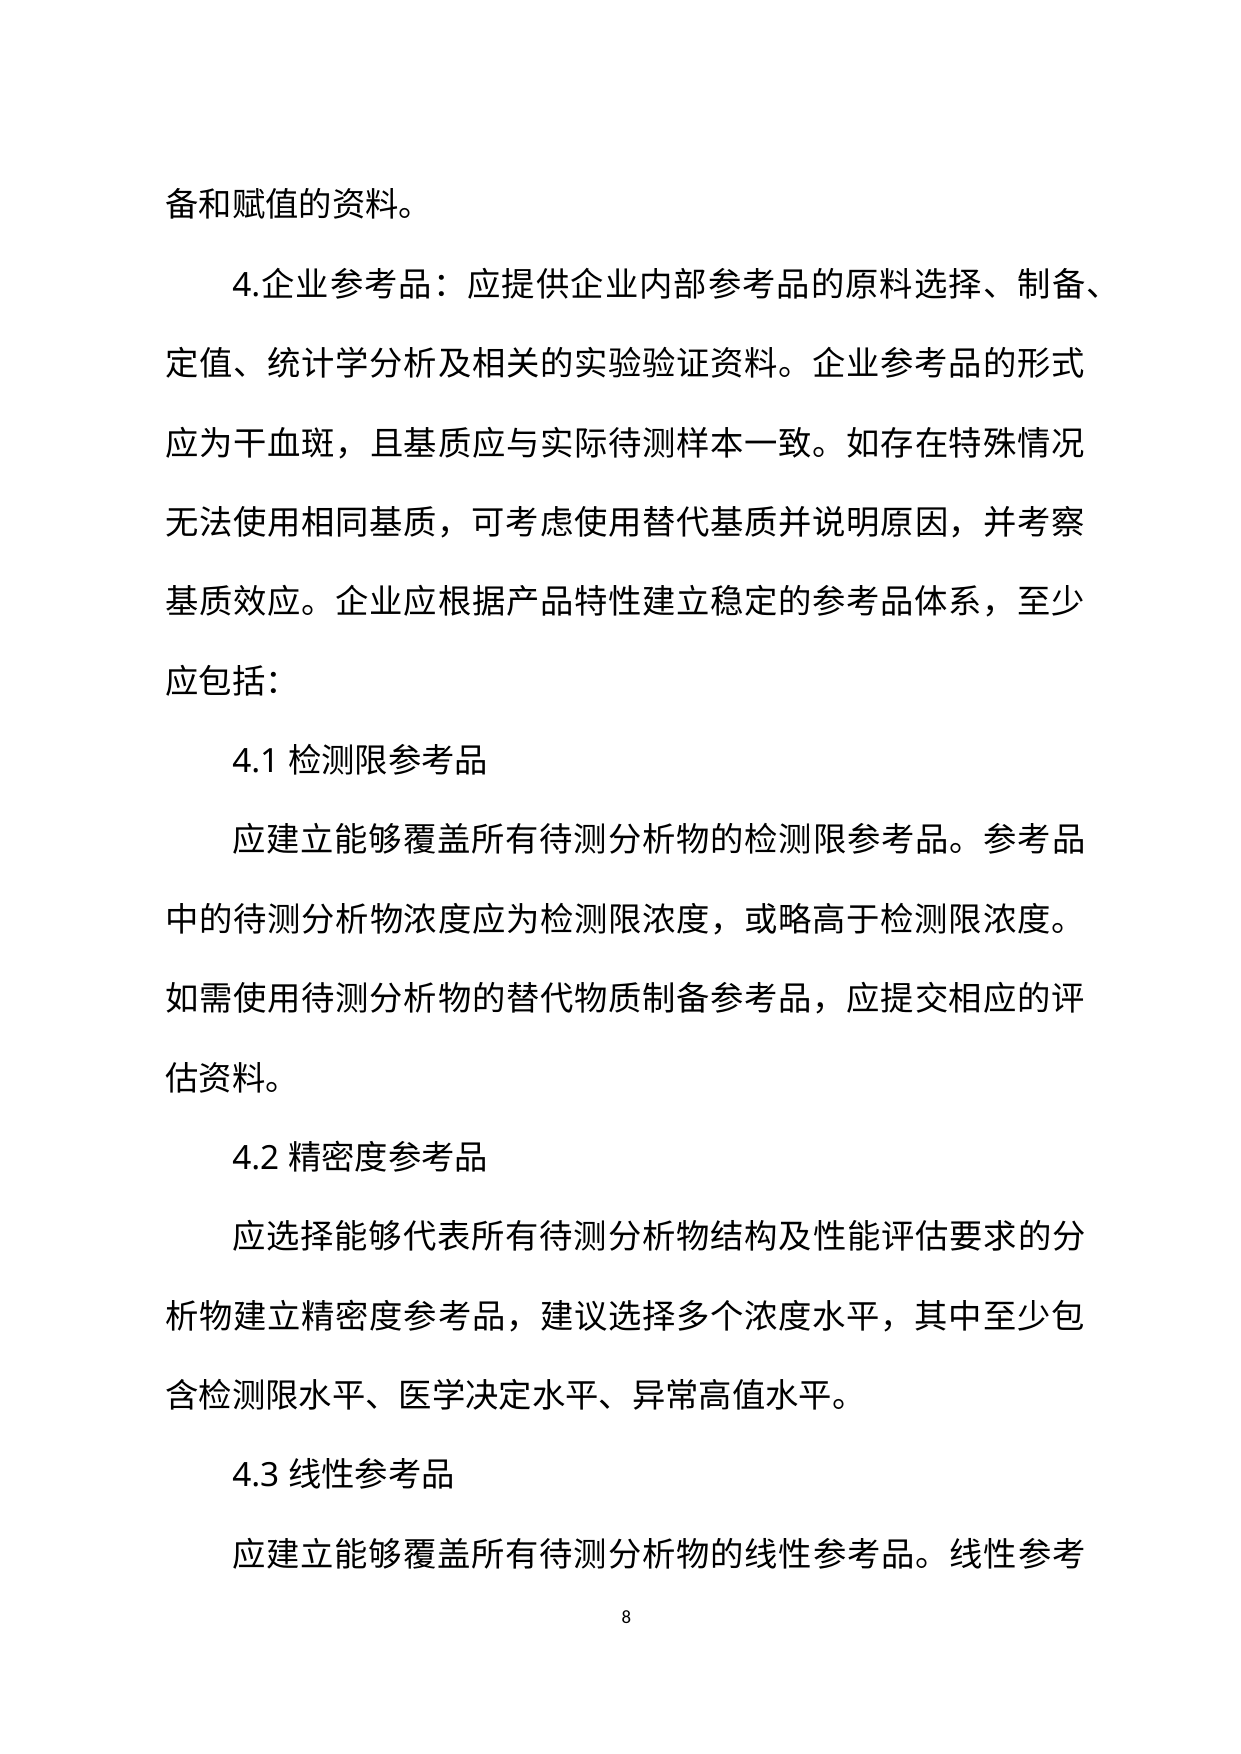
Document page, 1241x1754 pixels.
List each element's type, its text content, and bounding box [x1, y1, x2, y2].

text 4.3 线性参考品 [165, 1433, 1087, 1512]
text 应建立能够覆盖所有待测分析物的检测限参考品。参考品中的待测分析物浓度应为检测限浓度，或略高于检测限浓度。如需使用待测分析物的替代物质制备参考品，应提交相应的评估资料。 [165, 798, 1087, 1115]
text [165, 163, 1087, 242]
text 4.2 精密度参考品 [165, 1115, 1087, 1194]
text 应选择能够代表所有待测分析物结构及性能评估要求的分析物建立精密度参考品，建议选择多个浓度水平，其中至少包含检测限水平、医学决定水平、异常高值水平。 [165, 1194, 1087, 1433]
text 4.1 检测限参考品 [165, 718, 1087, 798]
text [165, 1512, 1087, 1591]
text 4.企业参考品：应提供企业内部参考品的原料选择、制备、定值、统计学分析及相关的实验验证资料。企业参考品的形式应为干血斑，且基质应与实际待测样本一致。如存在特殊情况无法使用相同基质，可考虑使用替代基质并说明原因，并考察基质效应。企业应根据产品特性建立稳定的参考品体系，至少应包括： [165, 242, 1087, 718]
